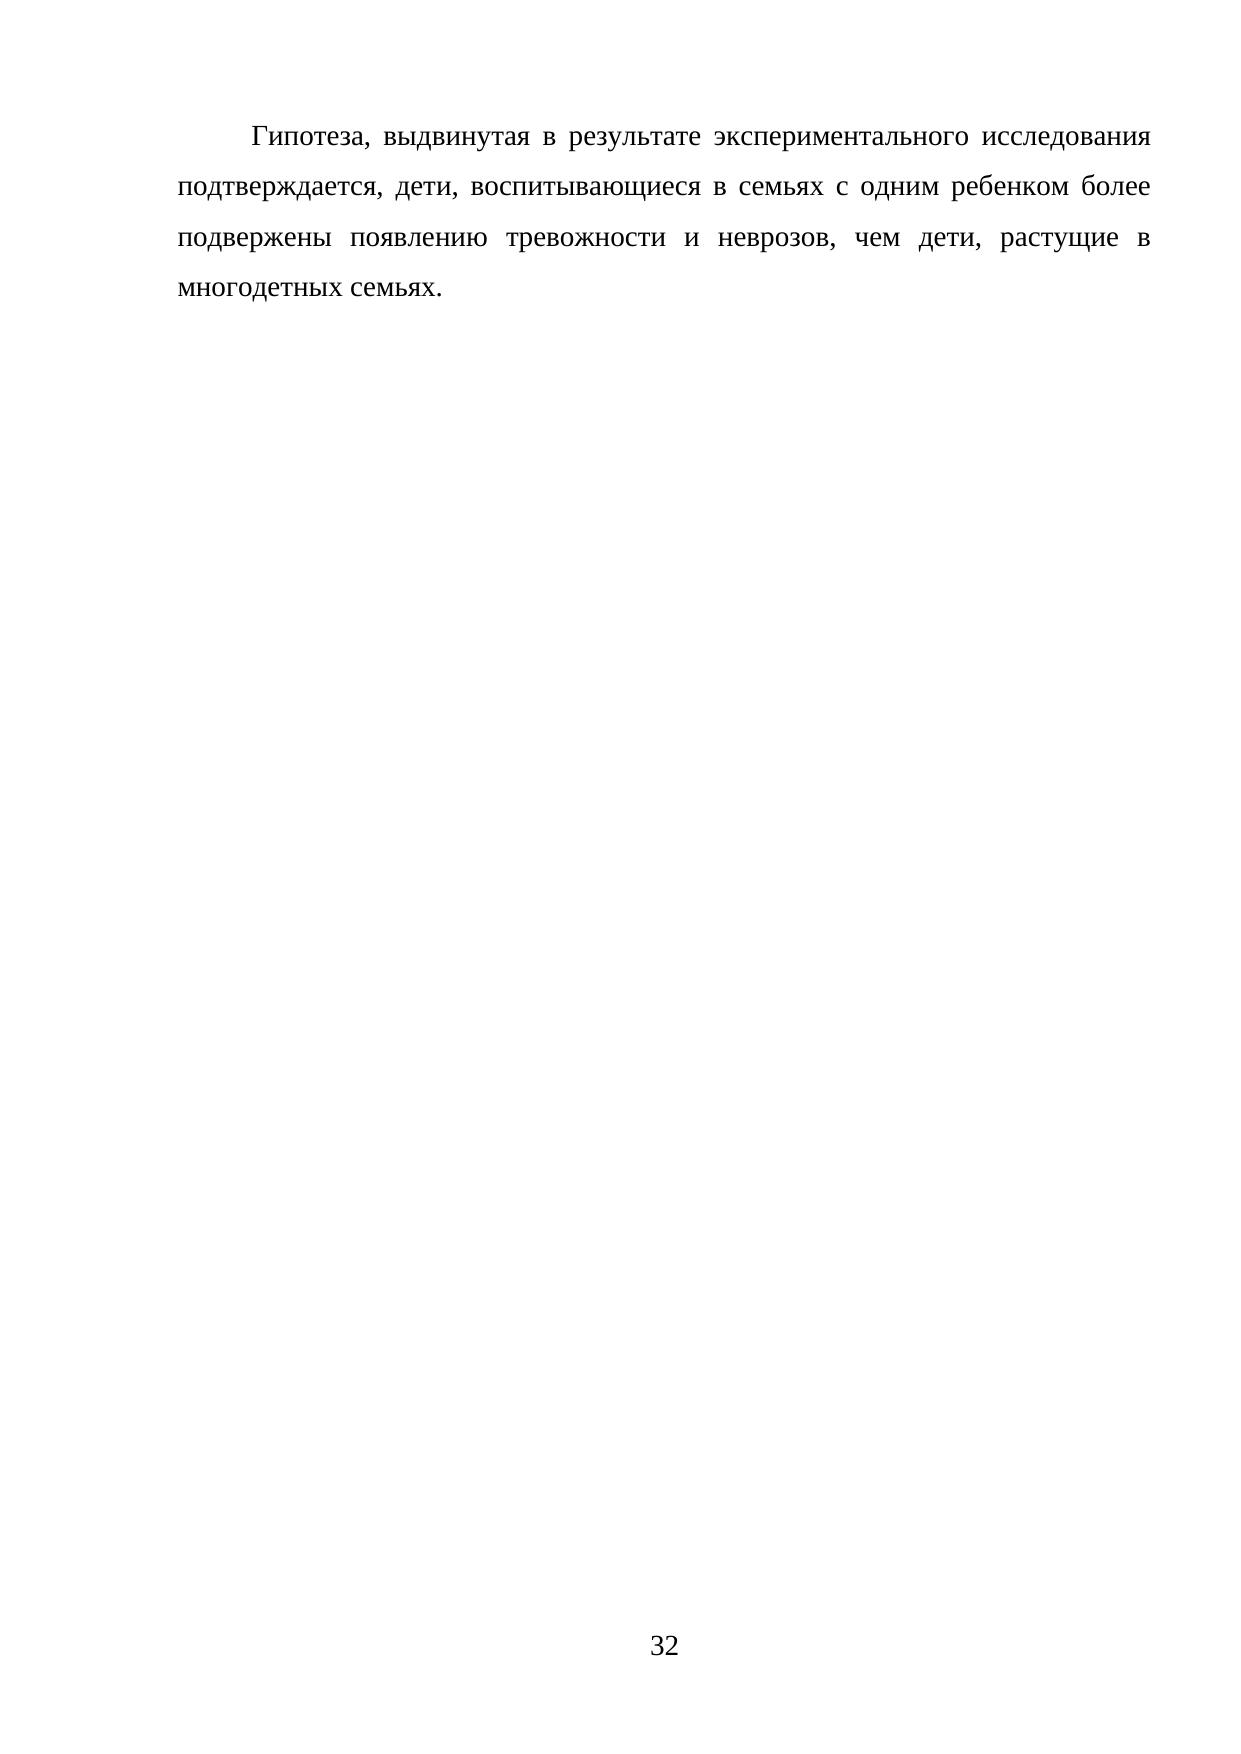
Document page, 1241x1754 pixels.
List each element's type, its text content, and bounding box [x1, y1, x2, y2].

text Гипотеза, выдвинутая в результате экспериментального исследования подтверждается, дети, воспитывающиеся в семьях с одним ребенком более подвержены появлению тревожности и неврозов, чем дети, растущие в многодетных семьях. [177, 118, 1152, 303]
